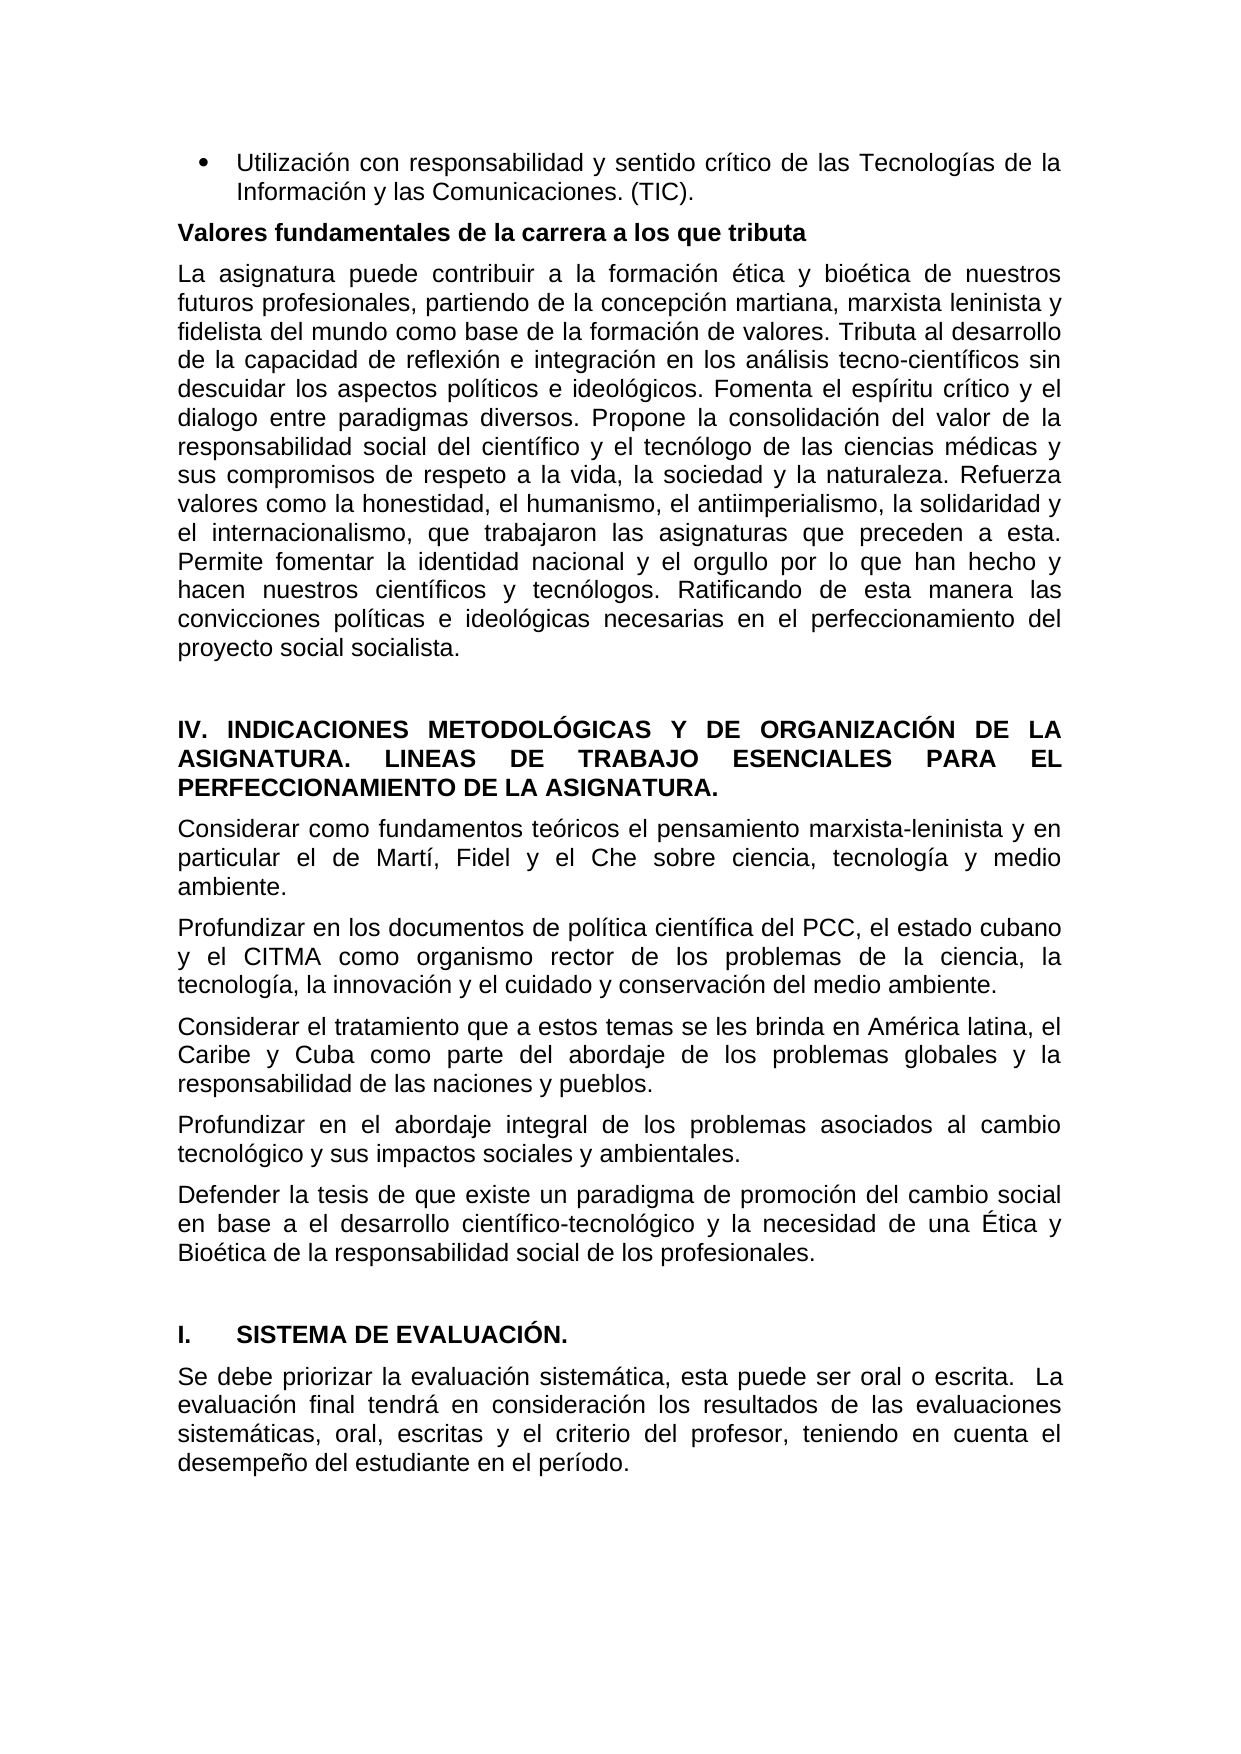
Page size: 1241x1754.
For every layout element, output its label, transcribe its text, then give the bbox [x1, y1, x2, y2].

text Defender la tesis de que existe un paradigma de promoción del cambio social en base a el desarrollo científico-tecnológico y la necesidad de una Ética y Bioética de la responsabilidad social de los profesionales. [177, 1180, 1063, 1266]
text IV. INDICACIONES METODOLÓGICAS Y DE ORGANIZACIÓN DE LA ASIGNATURA. LINEAS DE TRABAJO ESENCIALES PARA EL PERFECCIONAMIENTO DE LA ASIGNATURA. [177, 715, 1063, 801]
list Utilización con responsabilidad y sentido crítico de las Tecnologías de la Información y las Comunicaciones. (TIC). [199, 148, 1063, 205]
text Valores fundamentales de la carrera a los que tributa [177, 218, 1063, 246]
text Se debe priorizar la evaluación sistemática, esta puede ser oral o escrita. La evaluación final tendrá en consideración los resultados de las evaluaciones sistemáticas, oral, escritas y el criterio del profesor, teniendo en cuenta el desempeño del estudiante en el período. [177, 1361, 1063, 1476]
text Profundizar en el abordaje integral de los problemas asociados al cambio tecnológico y sus impactos sociales y ambientales. [177, 1110, 1063, 1168]
text Profundizar en los documentos de política científica del PCC, el estado cubano y el CITMA como organismo rector de los problemas de la ciencia, la tecnología, la innovación y el cuidado y conservación del medio ambiente. [177, 913, 1063, 999]
text Considerar el tratamiento que a estos temas se les brinda en América latina, el Caribe y Cuba como parte del abordaje de los problemas globales y la responsabilidad de las naciones y pueblos. [177, 1011, 1063, 1098]
list SISTEMA DE EVALUACIÓN. [177, 1320, 1063, 1349]
text La asignatura puede contribuir a la formación ética y bioética de nuestros futuros profesionales, partiendo de la concepción martiana, marxista leninista y fidelista del mundo como base de la formación de valores. Tributa al desarrollo de la capacidad de reflexión e integración en los análisis tecno-científicos sin descuidar los aspectos políticos e ideológicos. Fomenta el espíritu crítico y el dialogo entre paradigmas diversos. Propone la consolidación del valor de la responsabilidad social del científico y el tecnólogo de las ciencias médicas y sus compromisos de respeto a la vida, la sociedad y la naturaleza. Refuerza valores como la honestidad, el humanismo, el antiimperialismo, la solidaridad y el internacionalismo, que trabajaron las asignaturas que preceden a esta. Permite fomentar la identidad nacional y el orgullo por lo que han hecho y hacen nuestros científicos y tecnólogos. Ratificando de esta manera las convicciones políticas e ideológicas necesarias en el perfeccionamiento del proyecto social socialista. [177, 259, 1063, 661]
text Considerar como fundamentos teóricos el pensamiento marxista-leninista y en particular el de Martí, Fidel y el Che sobre ciencia, tecnología y medio ambiente. [177, 814, 1063, 900]
